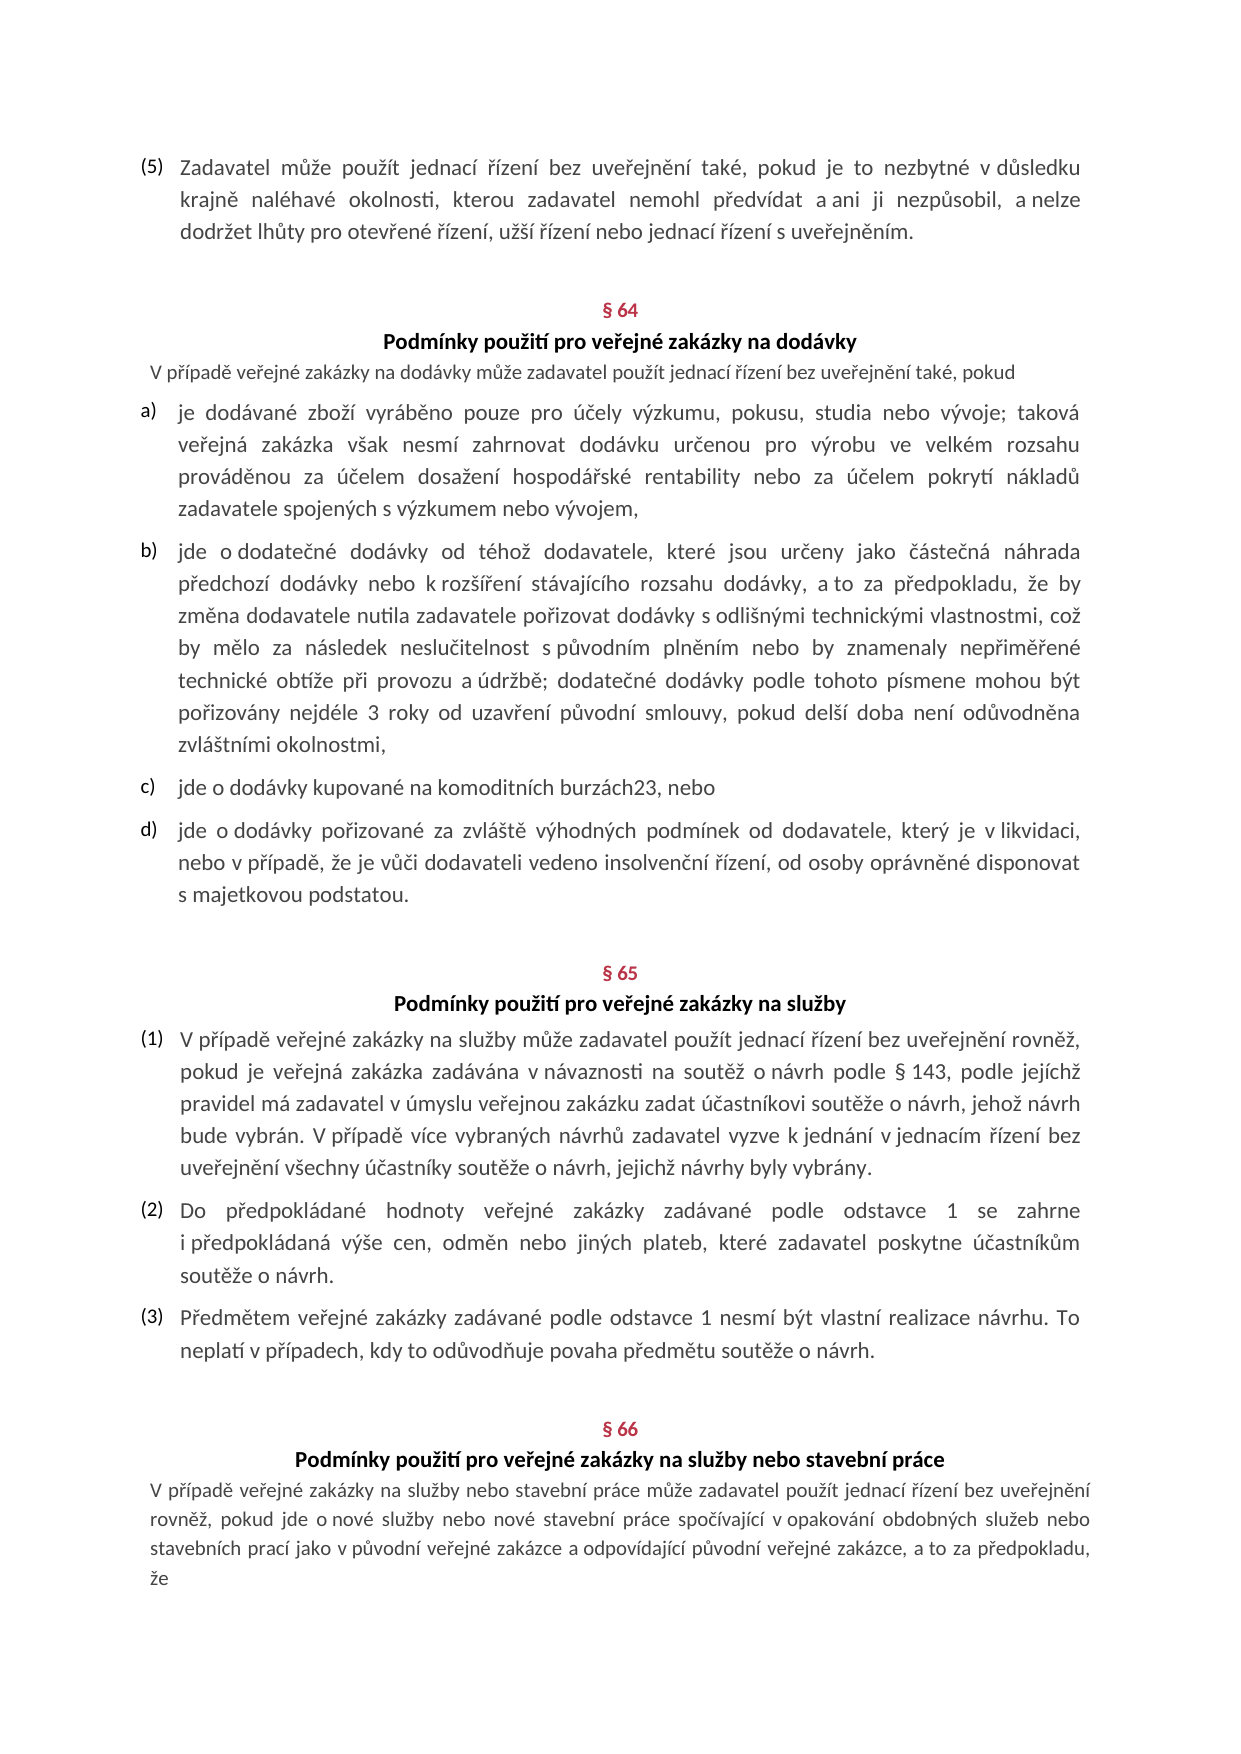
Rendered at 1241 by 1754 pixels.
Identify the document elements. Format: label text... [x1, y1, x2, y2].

table_header je dodávané zboží vyráběno pouze pro účely výzkumu, pokusu, studia nebo vývoje; taková veřejná zakázka však nesmí zahrnovat dodávku určenou pro výrobu ve velkém rozsahu prováděnou za účelem dosažení hospodářské rentability nebo za účelem pokrytí nákladů zadavatele spojených s výzkumem nebo vývojem, [172, 395, 1082, 534]
table_cell Předmětem veřejné zakázky zadávané podle odstavce 1 nesmí být vlastní realizace návrhu. To neplatí v případech, kdy to odůvodňuje povaha předmětu soutěže o návrh. [174, 1300, 1082, 1375]
text § 65 [150, 960, 1090, 986]
table_cell b) [139, 534, 172, 770]
table_cell c) [139, 770, 172, 813]
text V případě veřejné zakázky na služby nebo stavební práce může zadavatel použít jednací řízení bez uveřejnění rovněž, pokud jde o nové služby nebo nové stavební práce spočívající v opakování obdobných služeb nebo stavebních prací jako v původní veřejné zakázce a odpovídající původní veřejné zakázce, a to za předpokladu, že [150, 1477, 1090, 1590]
text § 66 [150, 1416, 1090, 1441]
table_cell d) [139, 813, 172, 920]
table_cell jde o dodatečné dodávky od téhož dodavatele, které jsou určeny jako částečná náhrada předchozí dodávky nebo k rozšíření stávajícího rozsahu dodávky, a to za předpokladu, že by změna dodavatele nutila zadavatele pořizovat dodávky s odlišnými technickými vlastnostmi, což by mělo za následek neslučitelnost s původním plněním nebo by znamenaly nepřiměřené technické obtíže při provozu a údržbě; dodatečné dodávky podle tohoto písmene mohou být pořizovány nejdéle 3 roky od uzavření původní smlouvy, pokud delší doba není odůvodněna zvláštními okolnostmi, [172, 534, 1082, 770]
table_cell jde o dodávky pořizované za zvláště výhodných podmínek od dodavatele, který je v likvidaci, nebo v případě, že je vůči dodavateli vedeno insolvenční řízení, od osoby oprávněné disponovat s majetkovou podstatou. [172, 813, 1082, 920]
text § 64 [150, 298, 1090, 323]
table_cell Zadavatel může použít jednací řízení bez uveřejnění také, pokud je to nezbytné v důsledku krajně naléhavé okolnosti, kterou zadavatel nemohl předvídat a ani ji nezpůsobil, a nelze dodržet lhůty pro otevřené řízení, užší řízení nebo jednací řízení s uveřejněním. [174, 150, 1082, 257]
text Podmínky použití pro veřejné zakázky na služby nebo stavební práce [150, 1445, 1090, 1473]
table_cell (3) [139, 1300, 174, 1375]
table_header a) [139, 395, 172, 534]
table_header (1) [139, 1022, 174, 1193]
table_cell (5) [139, 150, 174, 257]
table_header V případě veřejné zakázky na služby může zadavatel použít jednací řízení bez uveřejnění rovněž, pokud je veřejná zakázka zadávána v návaznosti na soutěž o návrh podle § 143, podle jejíchž pravidel má zadavatel v úmyslu veřejnou zakázku zadat účastníkovi soutěže o návrh, jehož návrh bude vybrán. V případě více vybraných návrhů zadavatel vyzve k jednání v jednacím řízení bez uveřejnění všechny účastníky soutěže o návrh, jejichž návrhy byly vybrány. [174, 1022, 1082, 1193]
text Podmínky použití pro veřejné zakázky na dodávky [150, 327, 1090, 355]
text Podmínky použití pro veřejné zakázky na služby [150, 989, 1090, 1017]
table_cell jde o dodávky kupované na komoditních burzách23, nebo [172, 770, 1082, 813]
text V případě veřejné zakázky na dodávky může zadavatel použít jednací řízení bez uveřejnění také, pokud [150, 359, 1090, 384]
table_cell (2) [139, 1193, 174, 1300]
table_cell Do předpokládané hodnoty veřejné zakázky zadávané podle odstavce 1 se zahrne i předpokládaná výše cen, odměn nebo jiných plateb, které zadavatel poskytne účastníkům soutěže o návrh. [174, 1193, 1082, 1300]
